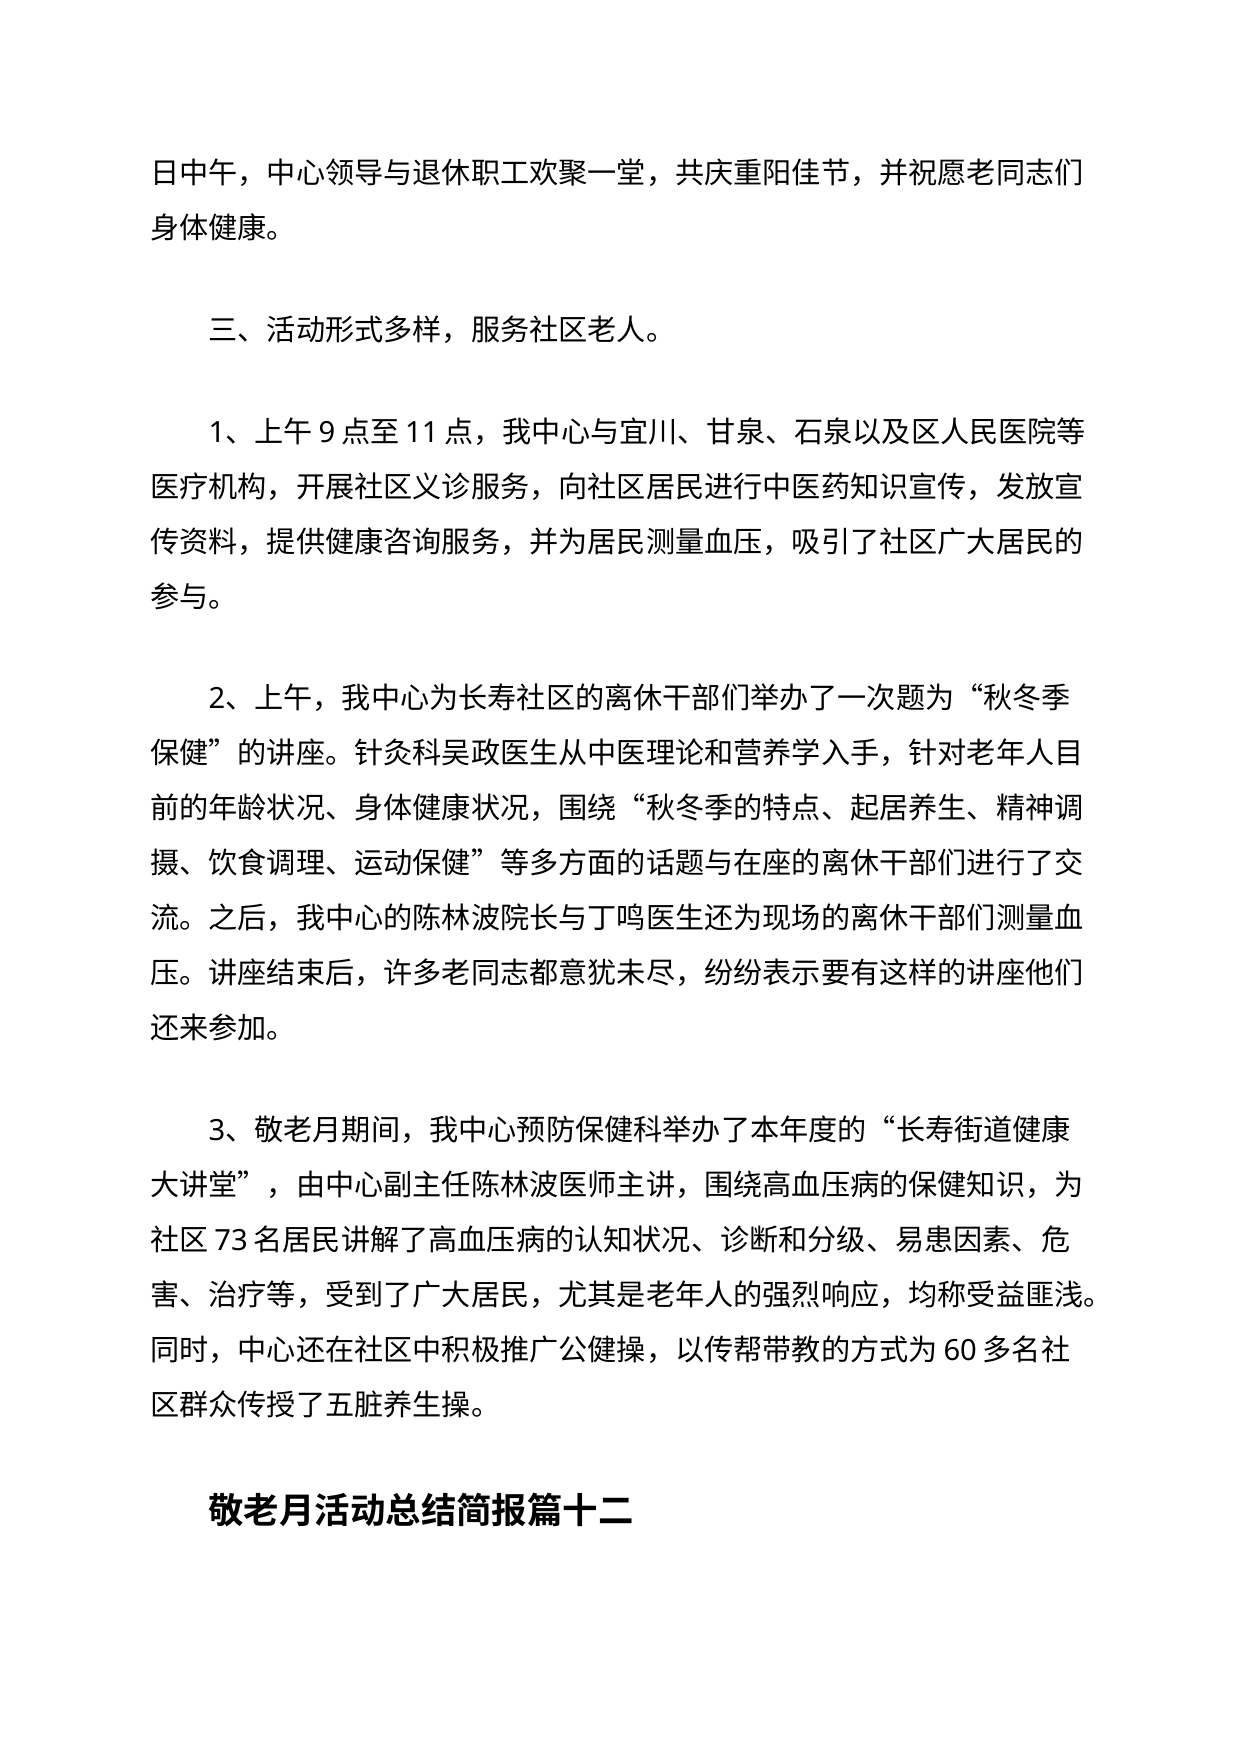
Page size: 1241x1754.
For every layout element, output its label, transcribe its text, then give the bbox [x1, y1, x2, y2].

text 2、上午，我中心为长寿社区的离休干部们举办了一次题为“秋冬季保健”的讲座。针灸科吴政医生从中医理论和营养学入手，针对老年人目前的年龄状况、身体健康状况，围绕“秋冬季的特点、起居养生、精神调摄、饮食调理、运动保健”等多方面的话题与在座的离休干部们进行了交流。之后，我中心的陈林波院长与丁鸣医生还为现场的离休干部们测量血压。讲座结束后，许多老同志都意犹未尽，纷纷表示要有这样的讲座他们还来参加。 [150, 675, 1090, 1047]
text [150, 150, 1090, 247]
text 3、敬老月期间，我中心预防保健科举办了本年度的“长寿街道健康大讲堂”，由中心副主任陈林波医师主讲，围绕高血压病的保健知识，为社区73名居民讲解了高血压病的认知状况、诊断和分级、易患因素、危害、治疗等，受到了广大居民，尤其是老年人的强烈响应，均称受益匪浅。同时，中心还在社区中积极推广公健操，以传帮带教的方式为60多名社区群众传授了五脏养生操。 [150, 1106, 1090, 1423]
text 敬老月活动总结简报篇十二 [150, 1483, 1090, 1534]
text 1、上午9点至11点，我中心与宜川、甘泉、石泉以及区人民医院等医疗机构，开展社区义诊服务，向社区居民进行中医药知识宣传，发放宣传资料，提供健康咨询服务，并为居民测量血压，吸引了社区广大居民的参与。 [150, 408, 1090, 616]
text 三、活动形式多样，服务社区老人。 [150, 307, 1090, 349]
